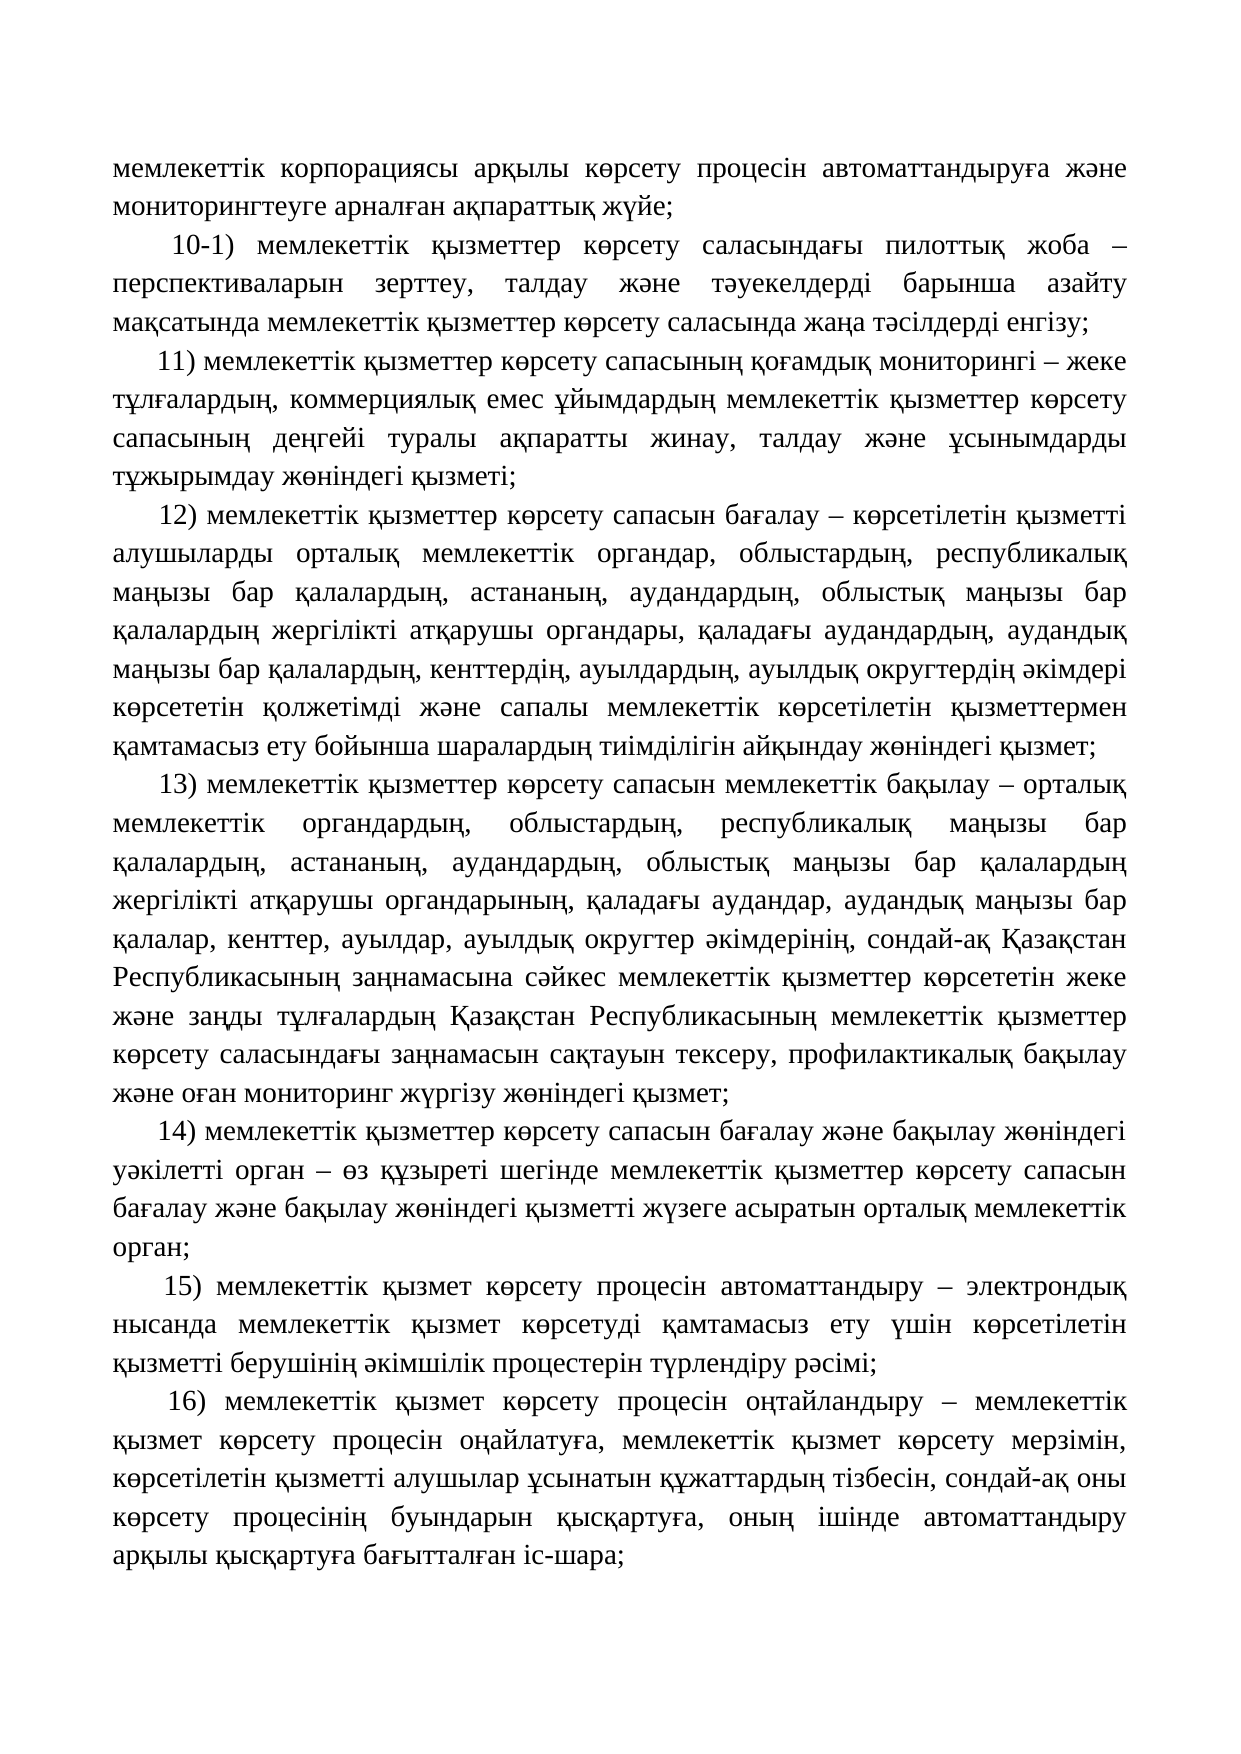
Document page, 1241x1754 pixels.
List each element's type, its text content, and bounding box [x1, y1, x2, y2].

text 15) мемлекеттік қызмет көрсету процесін автоматтандыру – электрондық нысанда мемлекеттік қызмет көрсетуді қамтамасыз ету үшін көрсетілетін қызметті берушінің әкімшілік процестерін түрлендіру рәсімі; [112, 1268, 1128, 1378]
text 13) мемлекеттік қызметтер көрсету сапасын мемлекеттік бақылау – орталық мемлекеттік органдардың, облыстардың, республикалық маңызы бар қалалардың, астананың, аудандардың, облыстық маңызы бар қалалардың жергілікті атқарушы органдарының, қаладағы аудандар, аудандық маңызы бар қалалар, кенттер, ауылдар, ауылдық округтер әкімдерінің, сондай-ақ Қазақстан Республикасының заңнамасына сәйкес мемлекеттік қызметтер көрсететін жеке және заңды тұлғалардың Қазақстан Республикасының мемлекеттік қызметтер көрсету саласындағы заңнамасын сақтауын тексеру, профилактикалық бақылау және оған мониторинг жүргізу жөніндегі қызмет; [112, 767, 1128, 1108]
text 14) мемлекеттік қызметтер көрсету сапасын бағалау және бақылау жөніндегі уәкілетті орган – өз құзыреті шегінде мемлекеттік қызметтер көрсету сапасын бағалау және бақылау жөніндегі қызметті жүзеге асыратын орталық мемлекеттік орган; [112, 1113, 1128, 1263]
text 10-1) мемлекеттік қызметтер көрсету саласындағы пилоттық жоба – перспективаларын зерттеу, талдау және тәуекелдерді барынша азайту мақсатында мемлекеттік қызметтер көрсету саласында жаңа тәсілдерді енгізу; [112, 227, 1128, 338]
text 16) мемлекеттік қызмет көрсету процесін оңтайландыру – мемлекеттік қызмет көрсету процесін оңайлатуға, мемлекеттік қызмет көрсету мерзімін, көрсетілетін қызметті алушылар ұсынатын құжаттардың тізбесін, сондай-ақ оны көрсету процесінің буындарын қысқартуға, оның ішінде автоматтандыру арқылы қысқартуға бағытталған іс-шара; [112, 1383, 1128, 1571]
text 11) мемлекеттік қызметтер көрсету сапасының қоғамдық мониторингі – жеке тұлғалардың, коммерциялық емес ұйымдардың мемлекеттік қызметтер көрсету сапасының деңгейі туралы ақпаратты жинау, талдау және ұсынымдарды тұжырымдау жөніндегі қызметі; [112, 343, 1128, 492]
text 12) мемлекеттік қызметтер көрсету сапасын бағалау – көрсетілетін қызметті алушыларды орталық мемлекеттік органдар, облыстардың, республикалық маңызы бар қалалардың, астананың, аудандардың, облыстық маңызы бар қалалардың жергілікті атқарушы органдары, қаладағы аудандардың, аудандық маңызы бар қалалардың, кенттердің, ауылдардың, ауылдық округтердің әкімдері көрсететін қолжетімді және сапалы мемлекеттік көрсетілетін қызметтермен қамтамасыз ету бойынша шаралардың тиімділігін айқындау жөніндегі қызмет; [112, 497, 1128, 762]
